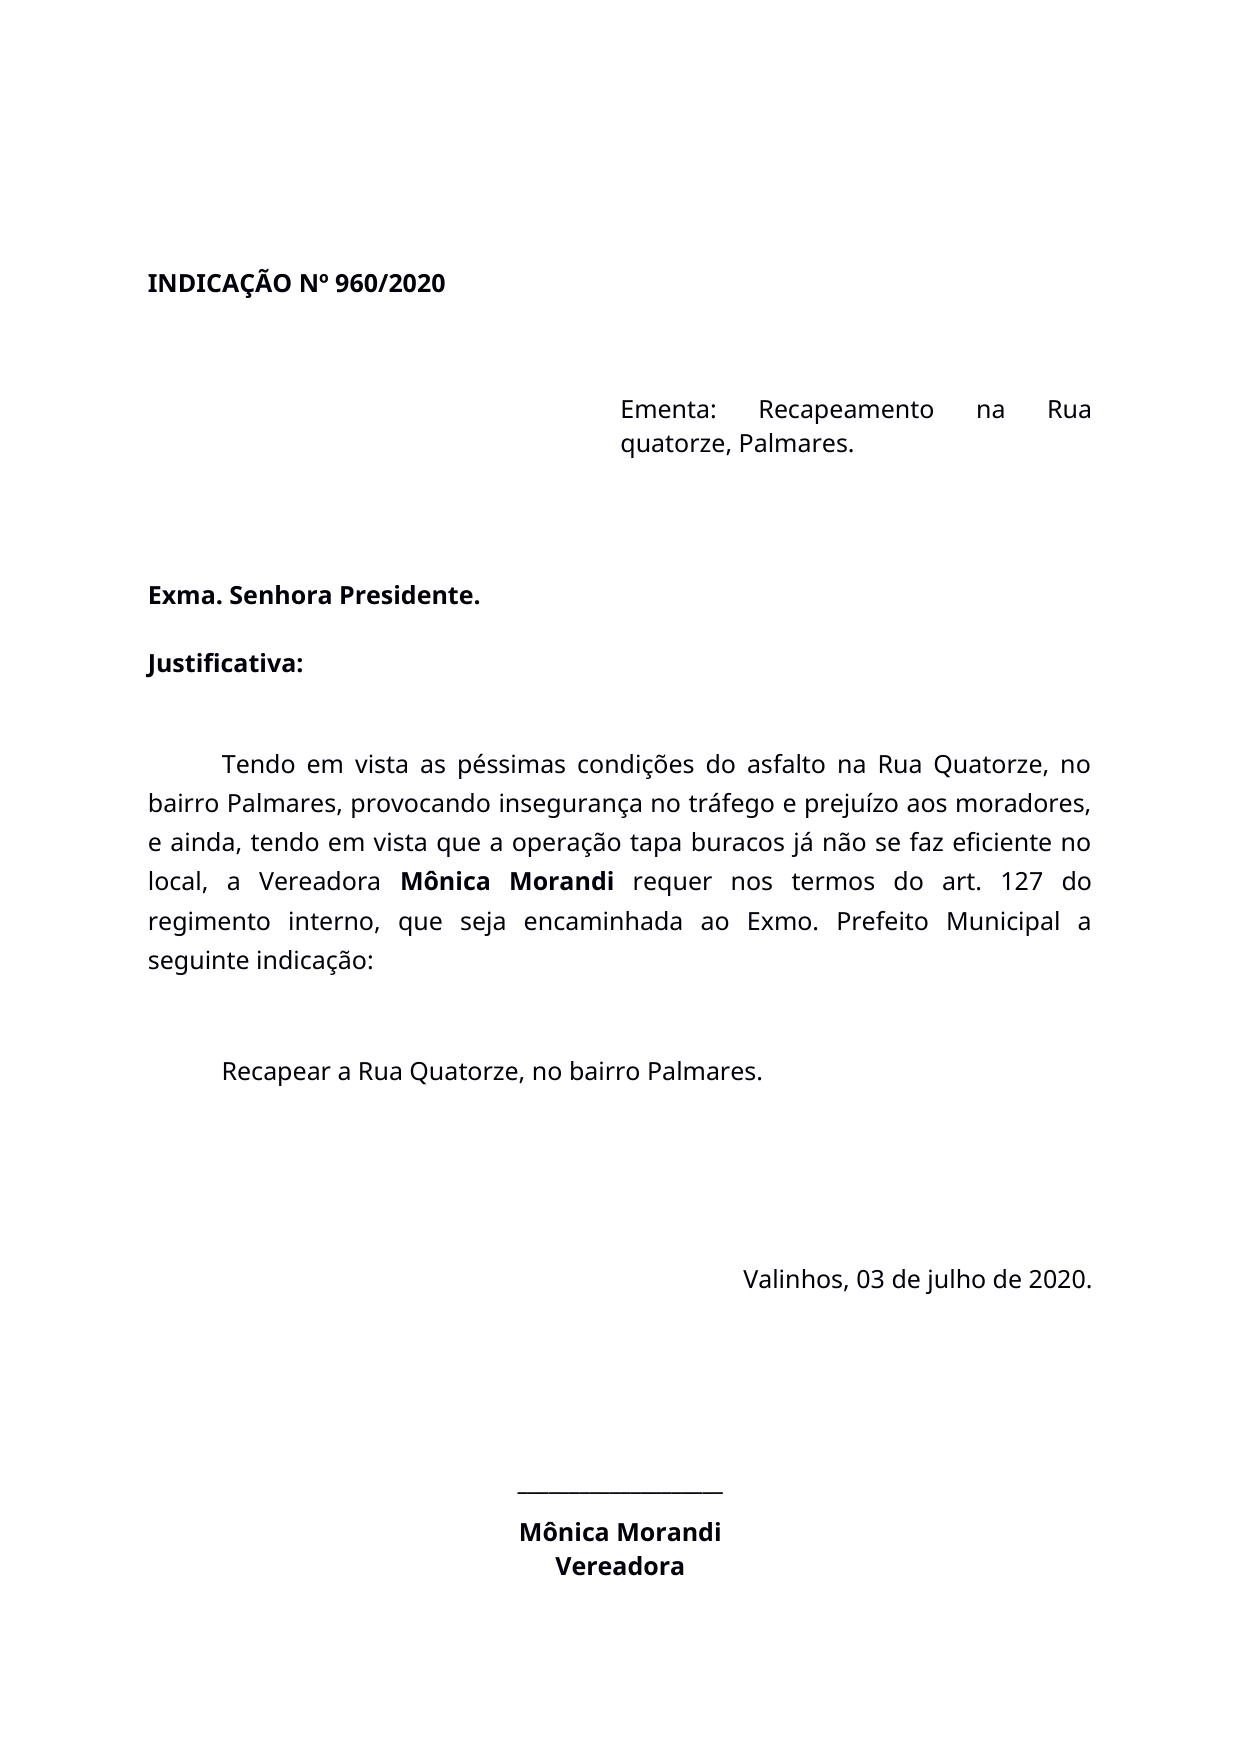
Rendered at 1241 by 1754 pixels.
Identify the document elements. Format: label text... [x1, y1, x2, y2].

text Tendo em vista as péssimas condições do asfalto na Rua Quatorze, no bairro Palmares, provocando insegurança no tráfego e prejuízo aos moradores, e ainda, tendo em vista que a operação tapa buracos já não se faz eficiente no local, a Vereadora Mônica Morandi requer nos termos do art. 127 do regimento interno, que seja encaminhada ao Exmo. Prefeito Municipal a seguinte indicação: [148, 746, 1092, 976]
text Valinhos, 03 de julho de 2020. [620, 1261, 1092, 1295]
text Mônica Morandi [148, 1514, 1092, 1548]
text Justificativa: [148, 645, 1092, 679]
text Vereadora [148, 1548, 1092, 1583]
text Exma. Senhora Presidente. [148, 578, 1092, 612]
text Ementa: Recapeamento na Rua quatorze, Palmares. [620, 391, 1092, 459]
text Recapear a Rua Quatorze, no bairro Palmares. [148, 1054, 1092, 1088]
text ____________________ [148, 1464, 1092, 1498]
text INDICAÇÃO Nº 960/2020 [148, 266, 1092, 300]
